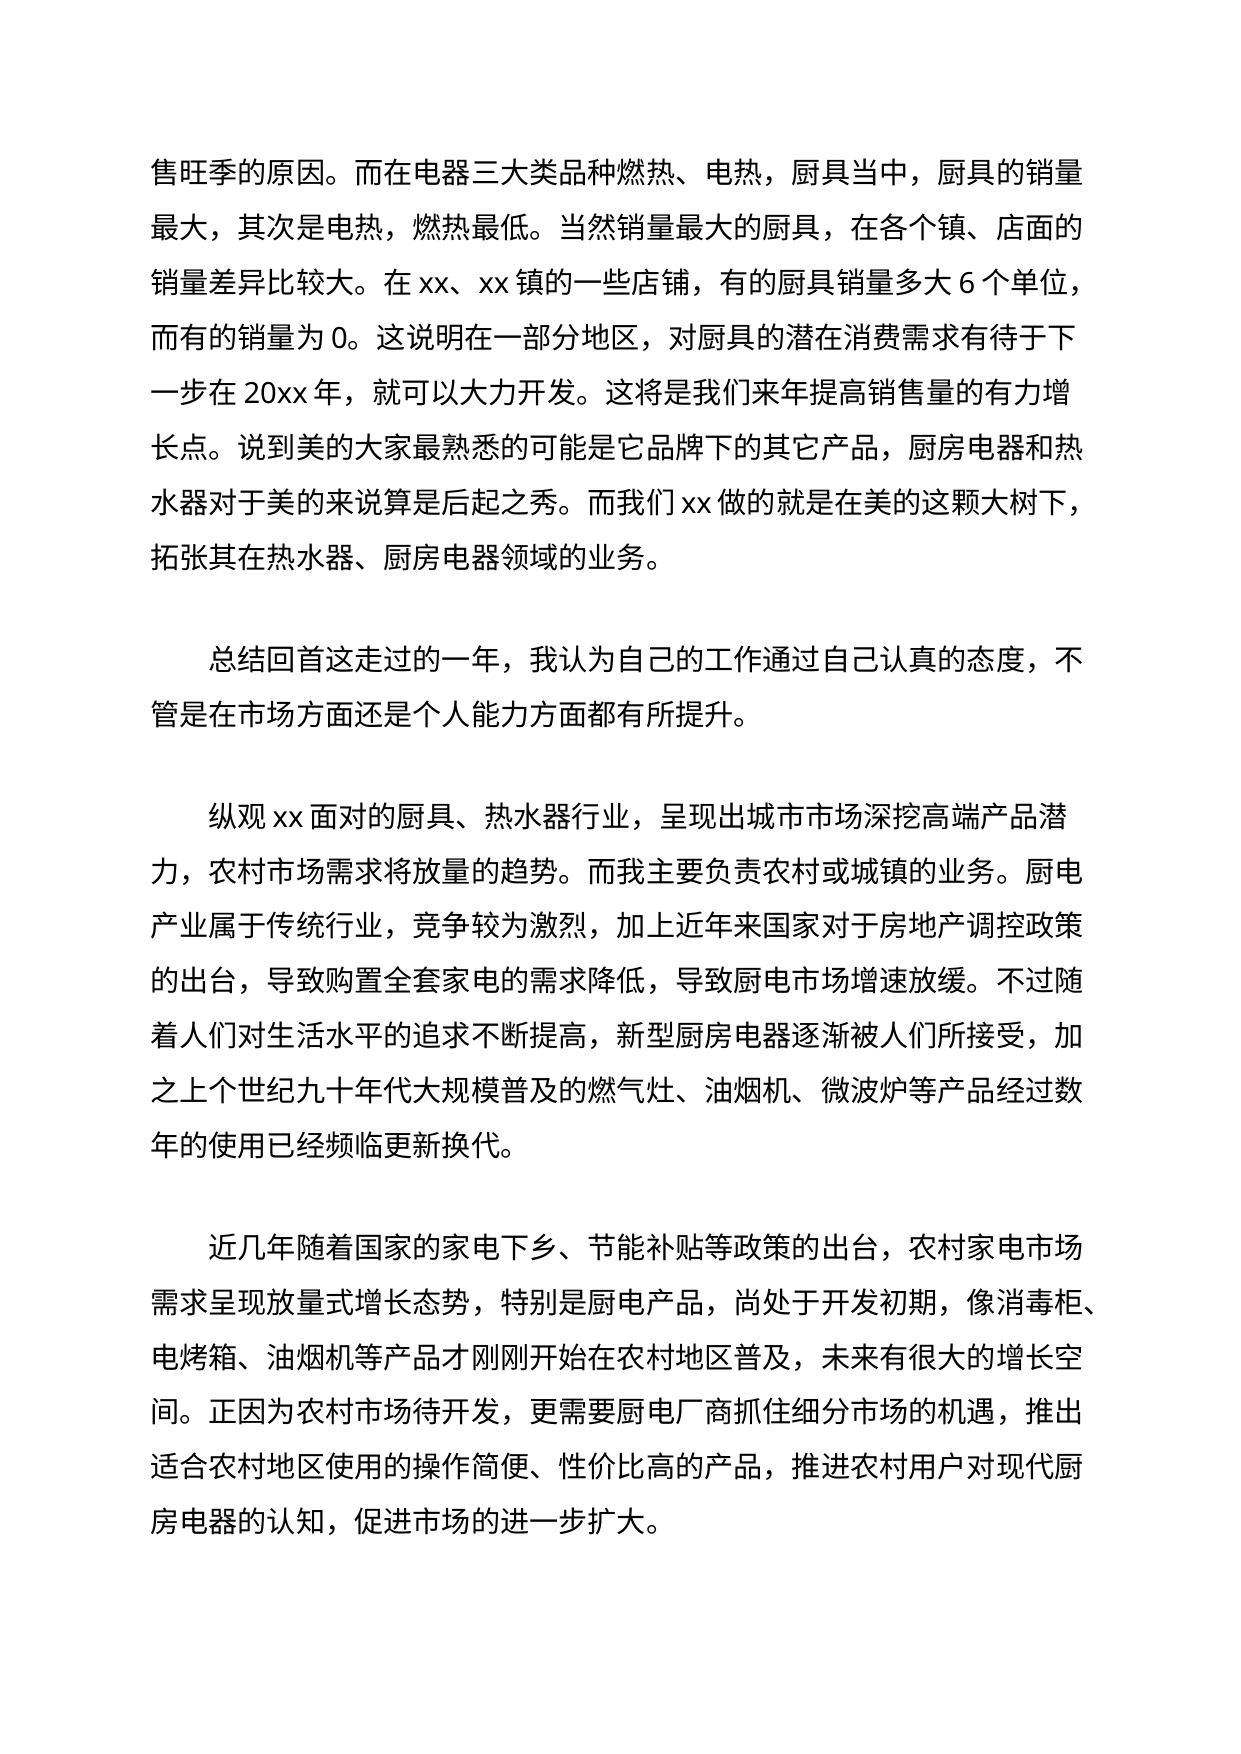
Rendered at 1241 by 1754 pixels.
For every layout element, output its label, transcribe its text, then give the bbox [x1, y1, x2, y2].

text 近几年随着国家的家电下乡、节能补贴等政策的出台，农村家电市场需求呈现放量式增长态势，特别是厨电产品，尚处于开发初期，像消毒柜、电烤箱、油烟机等产品才刚刚开始在农村地区普及，未来有很大的增长空间。正因为农村市场待开发，更需要厨电厂商抓住细分市场的机遇，推出适合农村地区使用的操作简便、性价比高的产品，推进农村用户对现代厨房电器的认知，促进市场的进一步扩大。 [150, 1224, 1090, 1541]
text 总结回首这走过的一年，我认为自己的工作通过自己认真的态度，不管是在市场方面还是个人能力方面都有所提升。 [150, 636, 1090, 734]
text 纵观xx面对的厨具、热水器行业，呈现出城市市场深挖高端产品潜力，农村市场需求将放量的趋势。而我主要负责农村或城镇的业务。厨电产业属于传统行业，竞争较为激烈，加上近年来国家对于房地产调控政策的出台，导致购置全套家电的需求降低，导致厨电市场增速放缓。不过随着人们对生活水平的追求不断提高，新型厨房电器逐渐被人们所接受，加之上个世纪九十年代大规模普及的燃气灶、油烟机、微波炉等产品经过数年的使用已经频临更新换代。 [150, 793, 1090, 1165]
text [150, 150, 1090, 577]
